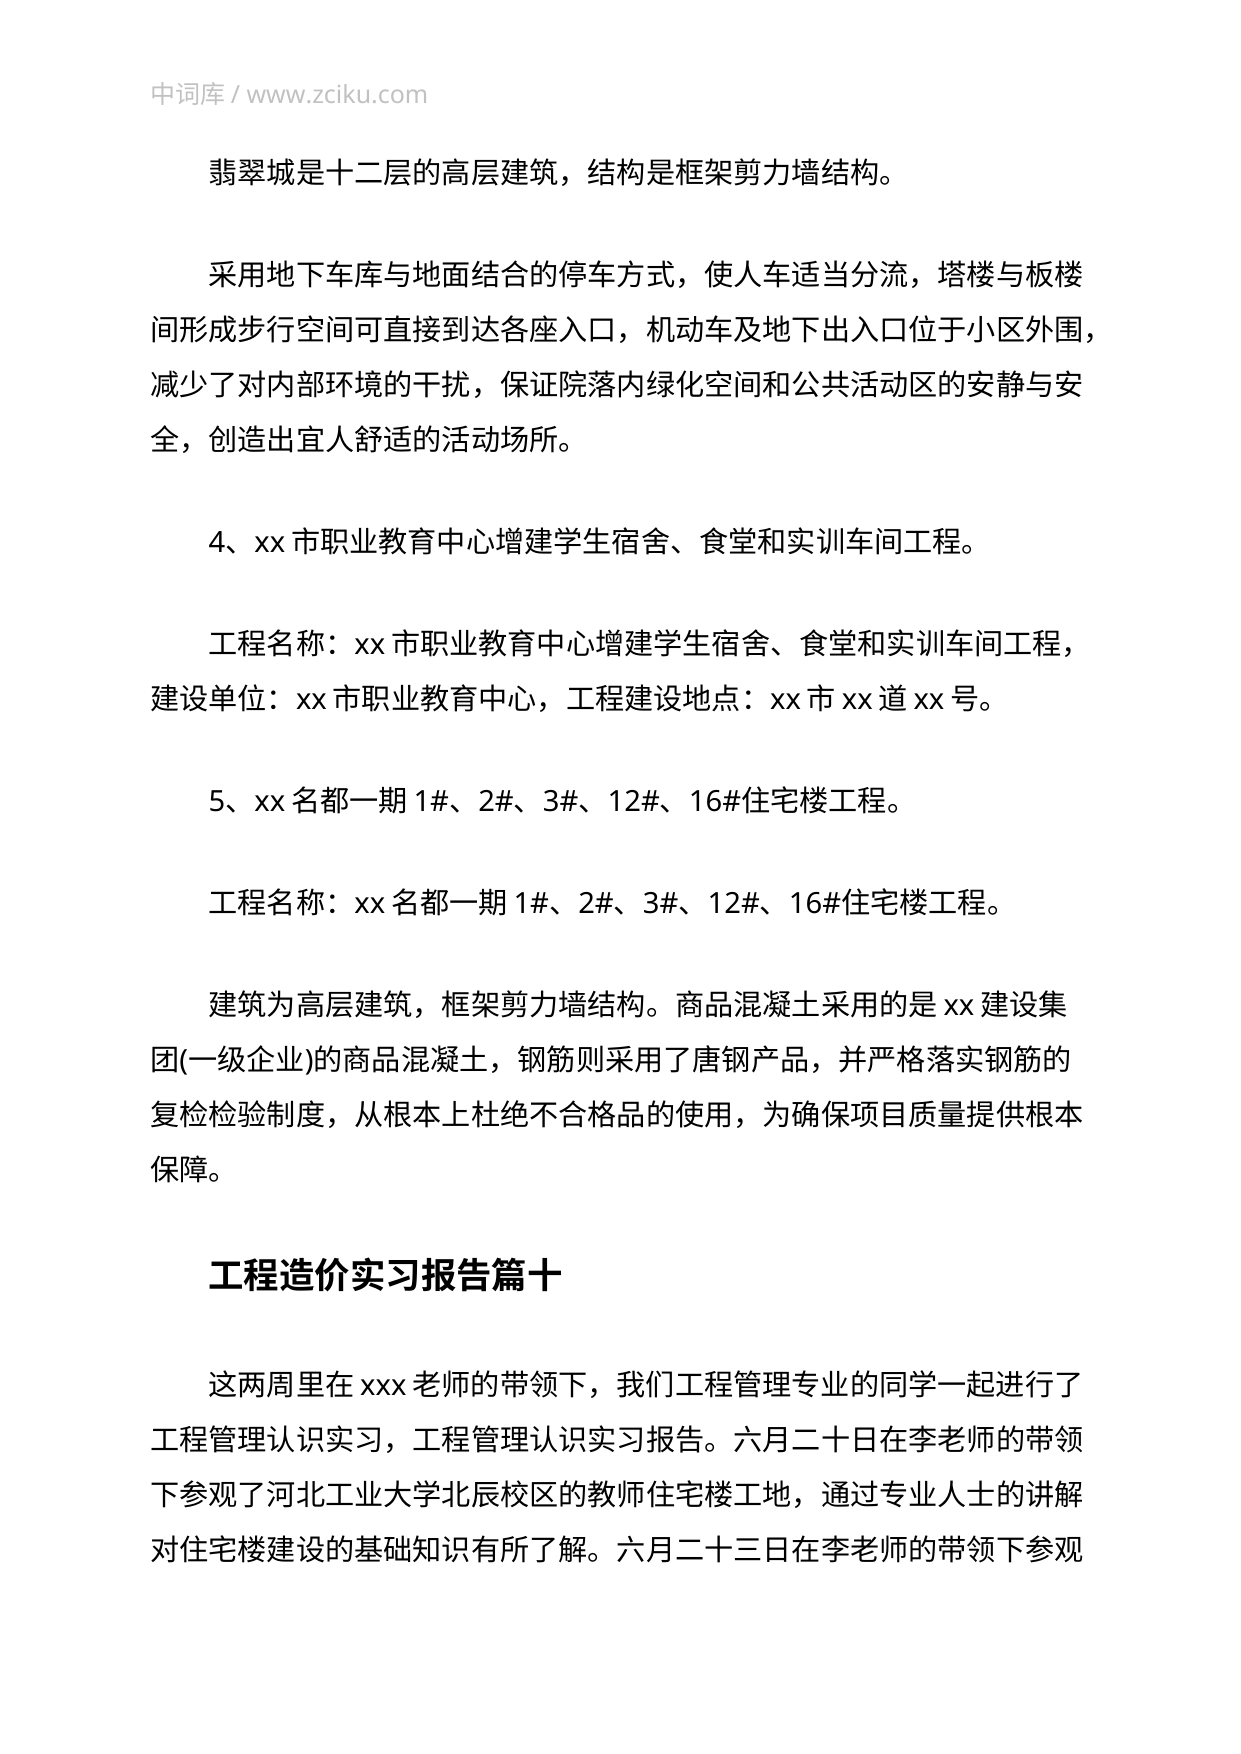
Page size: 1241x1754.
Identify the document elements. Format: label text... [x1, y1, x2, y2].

text 建筑为高层建筑，框架剪力墙结构。商品混凝土采用的是xx建设集团(一级企业)的商品混凝土，钢筋则采用了唐钢产品，并严格落实钢筋的复检检验制度，从根本上杜绝不合格品的使用，为确保项目质量提供根本保障。 [150, 981, 1090, 1188]
text 翡翠城是十二层的高层建筑，结构是框架剪力墙结构。 [150, 150, 1090, 192]
text 工程名称：xx市职业教育中心增建学生宿舍、食堂和实训车间工程，建设单位：xx市职业教育中心，工程建设地点：xx市xx道xx号。 [150, 620, 1090, 718]
text 工程名称：xx名都一期1#、2#、3#、12#、16#住宅楼工程。 [150, 879, 1090, 922]
text 5、xx名都一期1#、2#、3#、12#、16#住宅楼工程。 [150, 777, 1090, 819]
text 工程造价实习报告篇十 [150, 1248, 1090, 1299]
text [150, 1361, 1090, 1568]
text 4、xx市职业教育中心增建学生宿舍、食堂和实训车间工程。 [150, 518, 1090, 561]
text 采用地下车库与地面结合的停车方式，使人车适当分流，塔楼与板楼间形成步行空间可直接到达各座入口，机动车及地下出入口位于小区外围，减少了对内部环境的干扰，保证院落内绿化空间和公共活动区的安静与安全，创造出宜人舒适的活动场所。 [150, 252, 1090, 459]
